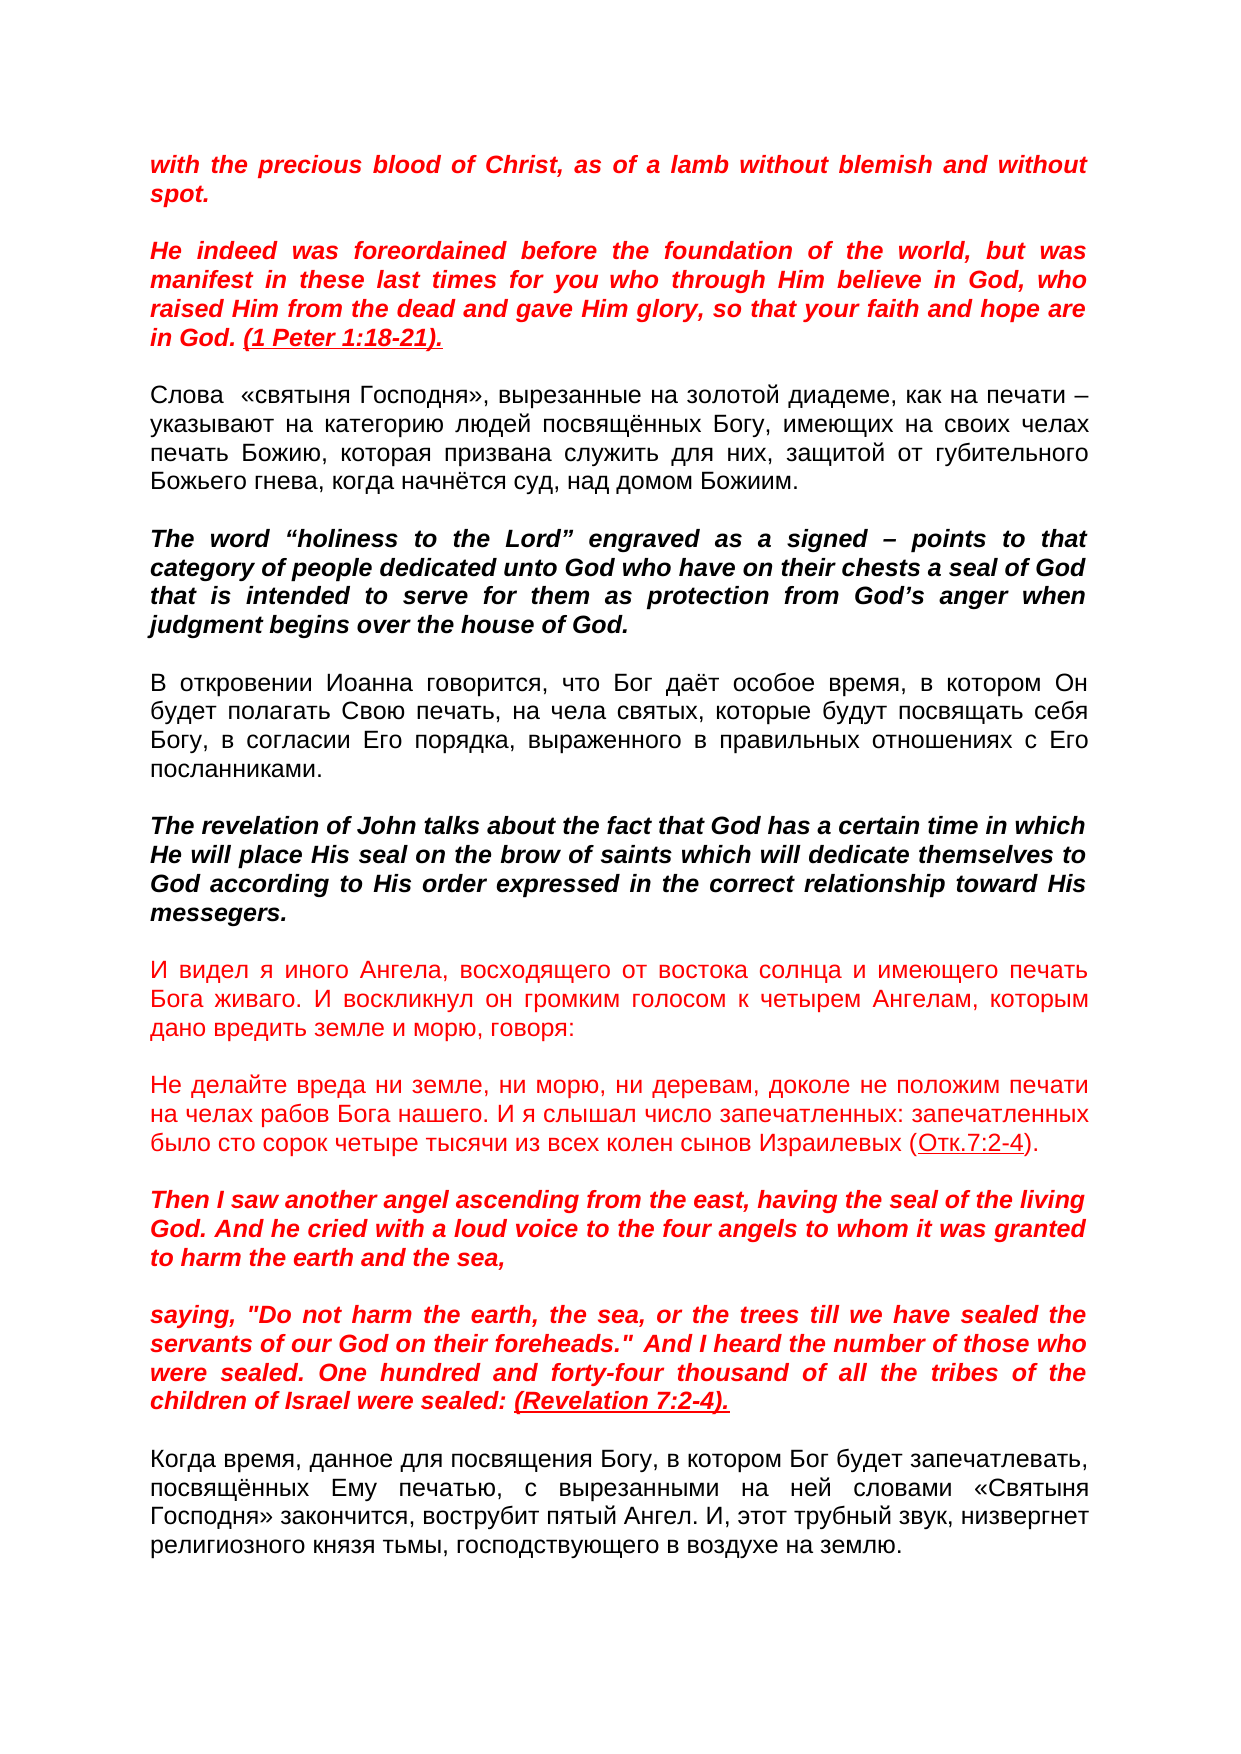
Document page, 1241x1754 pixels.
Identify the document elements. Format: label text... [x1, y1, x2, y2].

text Не делайте вреда ни земле, ни морю, ни деревам, доколе не положим печати на челах рабов Бога нашего. И я слышал число запечатленных: запечатленных было сто сорок четыре тысячи из всех колен сынов Израилевых (Отк.7:2-4). [150, 1070, 1090, 1156]
text The revelation of John talks about the fact that God has a certain time in which He will place His seal on the brow of saints which will dedicate themselves to God according to His order expressed in the correct relationship toward His messegers. [150, 811, 1090, 926]
text И видел я иного Ангела, восходящего от востока солнца и имеющего печать Бога живаго. И воскликнул он громким голосом к четырем Ангелам, которым дано вредить земле и морю, говоря: [150, 955, 1090, 1041]
text saying, "Do not harm the earth, the sea, or the trees till we have sealed the servants of our God on their foreheads." And I heard the number of those who were sealed. One hundred and forty-four thousand of all the tribes of the children of Israel were sealed: (Revelation 7:2-4). [150, 1300, 1090, 1415]
text В откровении Иоанна говорится, что Бог даёт особое время, в котором Он будет полагать Свою печать, на чела святых, которые будут посвящать себя Богу, в согласии Его порядка, выраженного в правильных отношениях с Его посланниками. [150, 667, 1090, 782]
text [150, 150, 1090, 207]
text Когда время, данное для посвящения Богу, в котором Бог будет запечатлевать, посвящённых Ему печатью, с вырезанными на ней словами «Святыня Господня» закончится, вострубит пятый Ангел. И, этот трубный звук, низвергнет религиозного князя тьмы, господствующего в воздухе на землю. [150, 1444, 1090, 1559]
text Слова «святыня Господня», вырезанные на золотой диадеме, как на печати – указывают на категорию людей посвящённых Богу, имеющих на своих челах печать Божию, которая призвана служить для них, защитой от губительного Божьего гнева, когда начнётся суд, над домом Божиим. [150, 380, 1090, 495]
text The word “holiness to the Lord” engraved as a signed – points to that category of people dedicated unto God who have on their chests a seal of God that is intended to serve for them as protection from God’s anger when judgment begins over the house of God. [150, 524, 1090, 639]
text Then I saw another angel ascending from the east, having the seal of the living God. And he cried with a loud voice to the four angels to whom it was granted to harm the earth and the sea, [150, 1185, 1090, 1271]
text He indeed was foreordained before the foundation of the world, but was manifest in these last times for you who through Him believe in God, who raised Him from the dead and gave Him glory, so that your faith and hope are in God. (1 Peter 1:18-21). [150, 236, 1090, 351]
